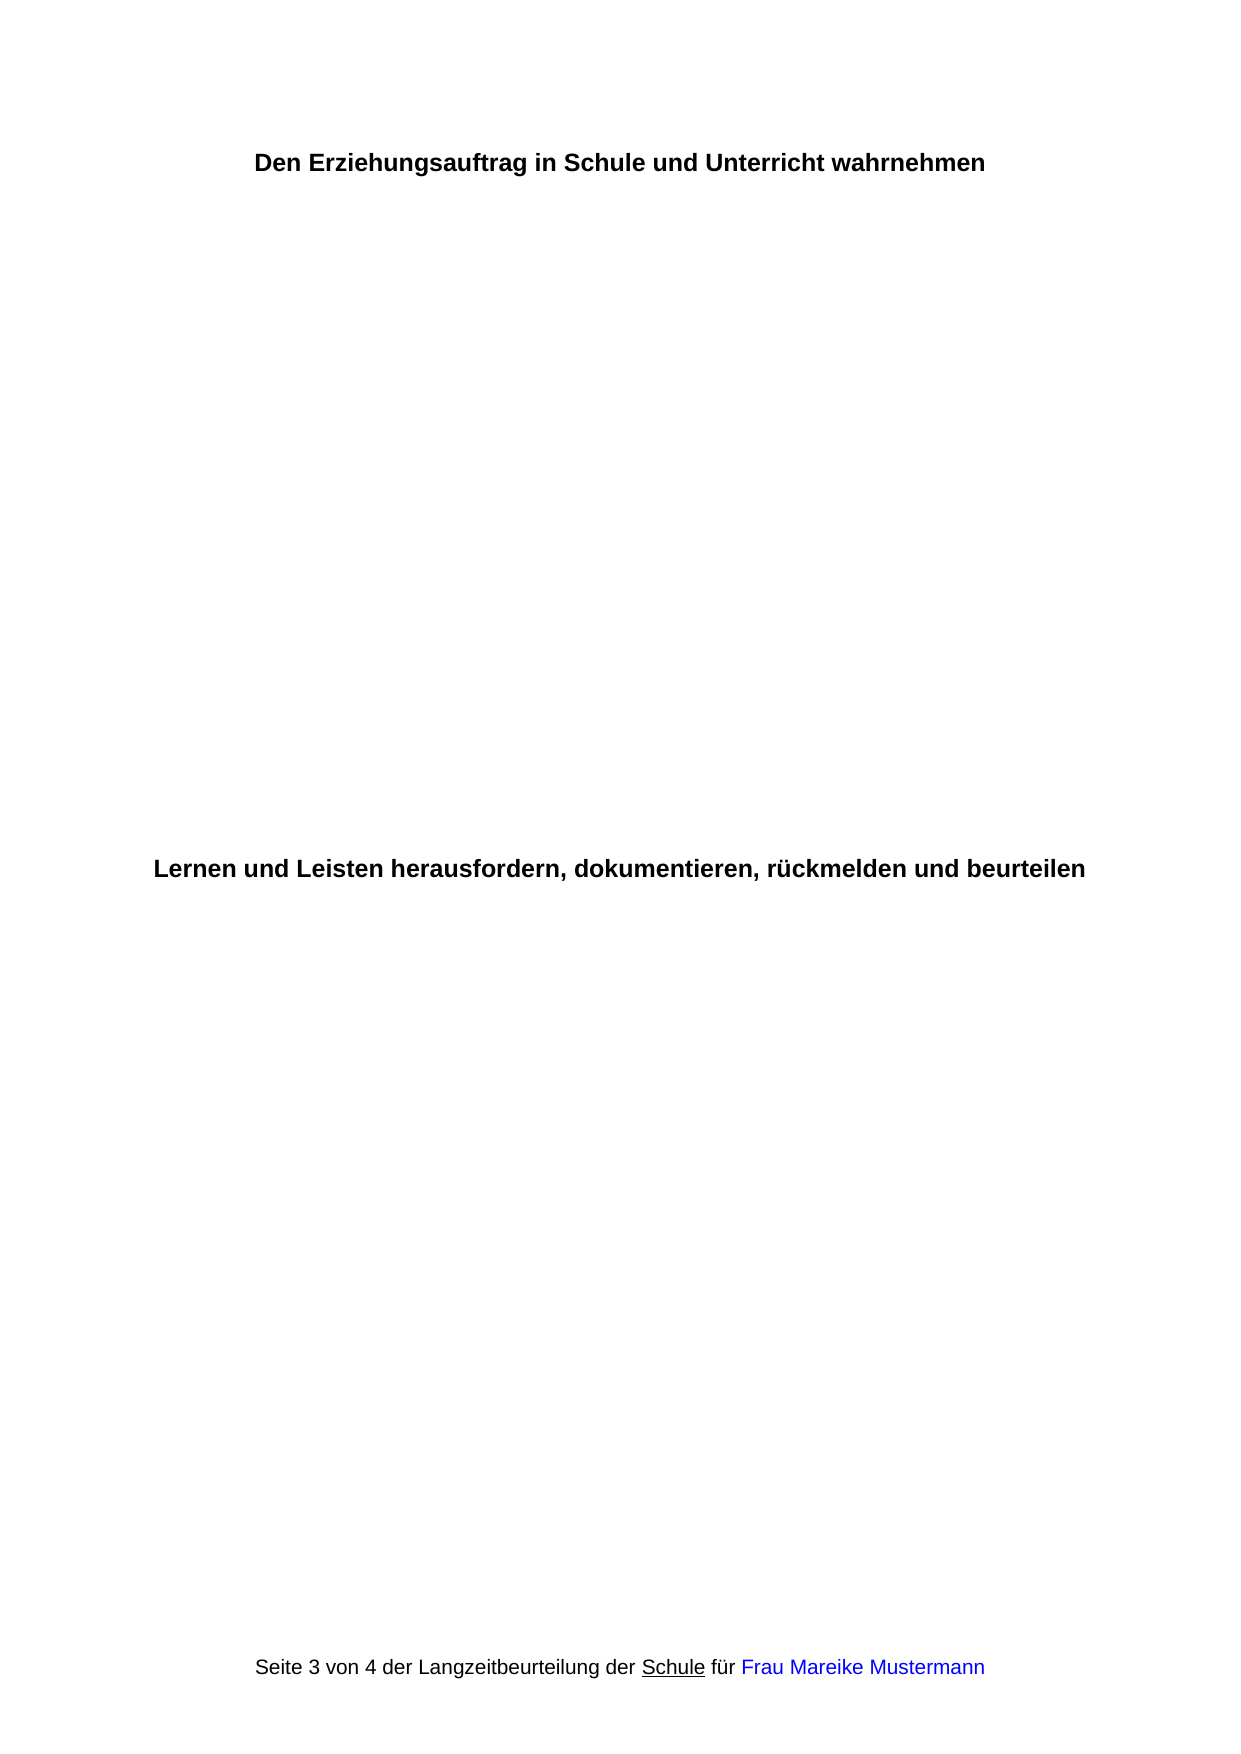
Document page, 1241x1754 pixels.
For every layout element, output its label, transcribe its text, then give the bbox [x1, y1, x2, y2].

text Lernen und Leisten herausfordern, dokumentieren, rückmelden und beurteilen [148, 854, 1093, 883]
text Den Erziehungsauftrag in Schule und Unterricht wahrnehmen [148, 148, 1093, 176]
